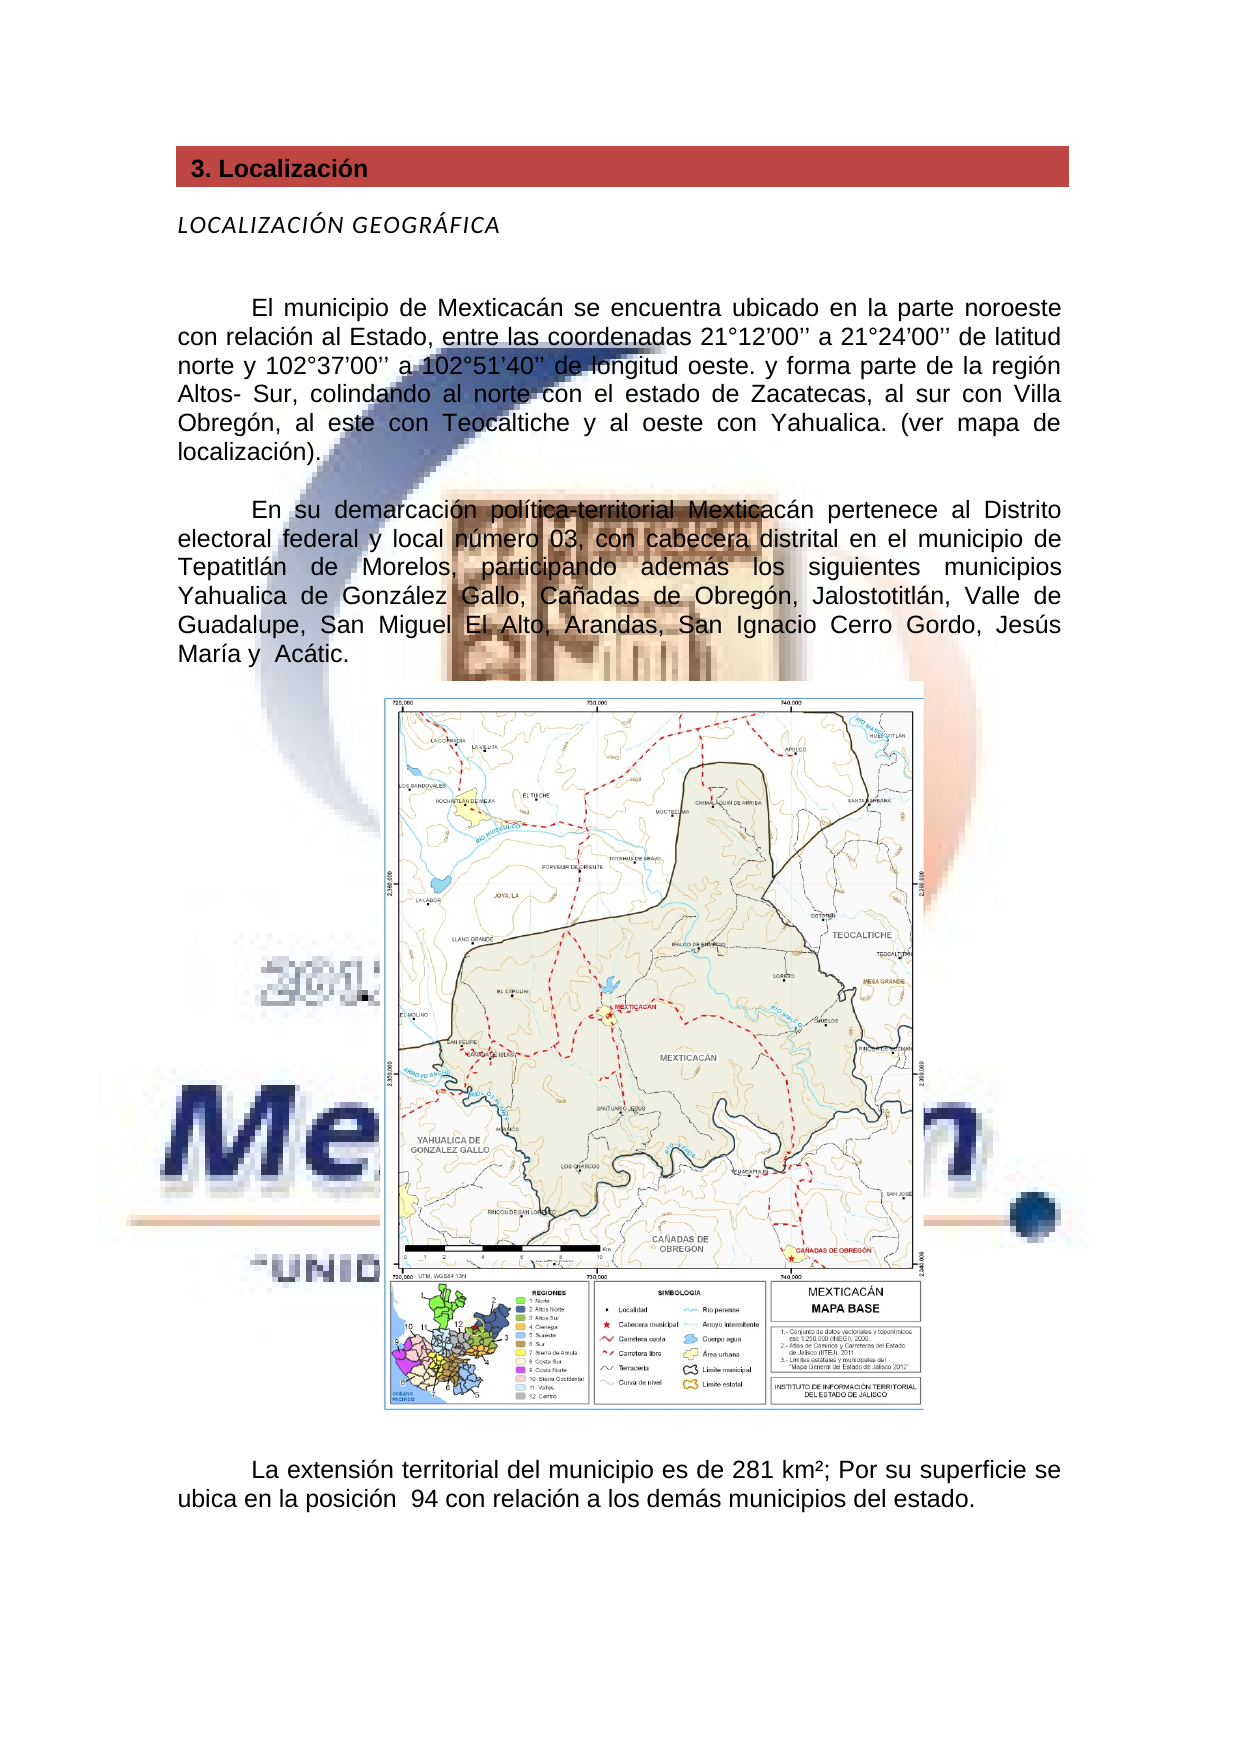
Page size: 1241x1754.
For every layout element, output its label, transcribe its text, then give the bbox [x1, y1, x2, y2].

text Localización Geográfica [177, 209, 1063, 239]
text El municipio de Mexticacán se encuentra ubicado en la parte noroeste con relación al Estado, entre las coordenadas 21°12’00’’ a 21°24’00’’ de latitud norte y 102°37’00’’ a 102°51’40’’ de longitud oeste. y forma parte de la región Altos- Sur, colindando al norte con el estado de Zacatecas, al sur con Villa Obregón, al este con Teocaltiche y al oeste con Yahualica. (ver mapa de localización). [177, 293, 1063, 466]
text En su demarcación política-territorial Mexticacán pertenece al Distrito electoral federal y local número 03, con cabecera distrital en el municipio de Tepatitlán de Morelos, participando además los siguientes municipios Yahualica de González Gallo, Cañadas de Obregón, Jalostotitlán, Valle de Guadalupe, San Miguel El Alto, Arandas, San Ignacio Cerro Gordo, Jesús María y Acátic. [177, 495, 1063, 667]
picture [8, 281, 1241, 1425]
text La extensión territorial del municipio es de 281 km²; Por su superficie se ubica en la posición 94 con relación a los demás municipios del estado. [177, 1455, 1063, 1513]
